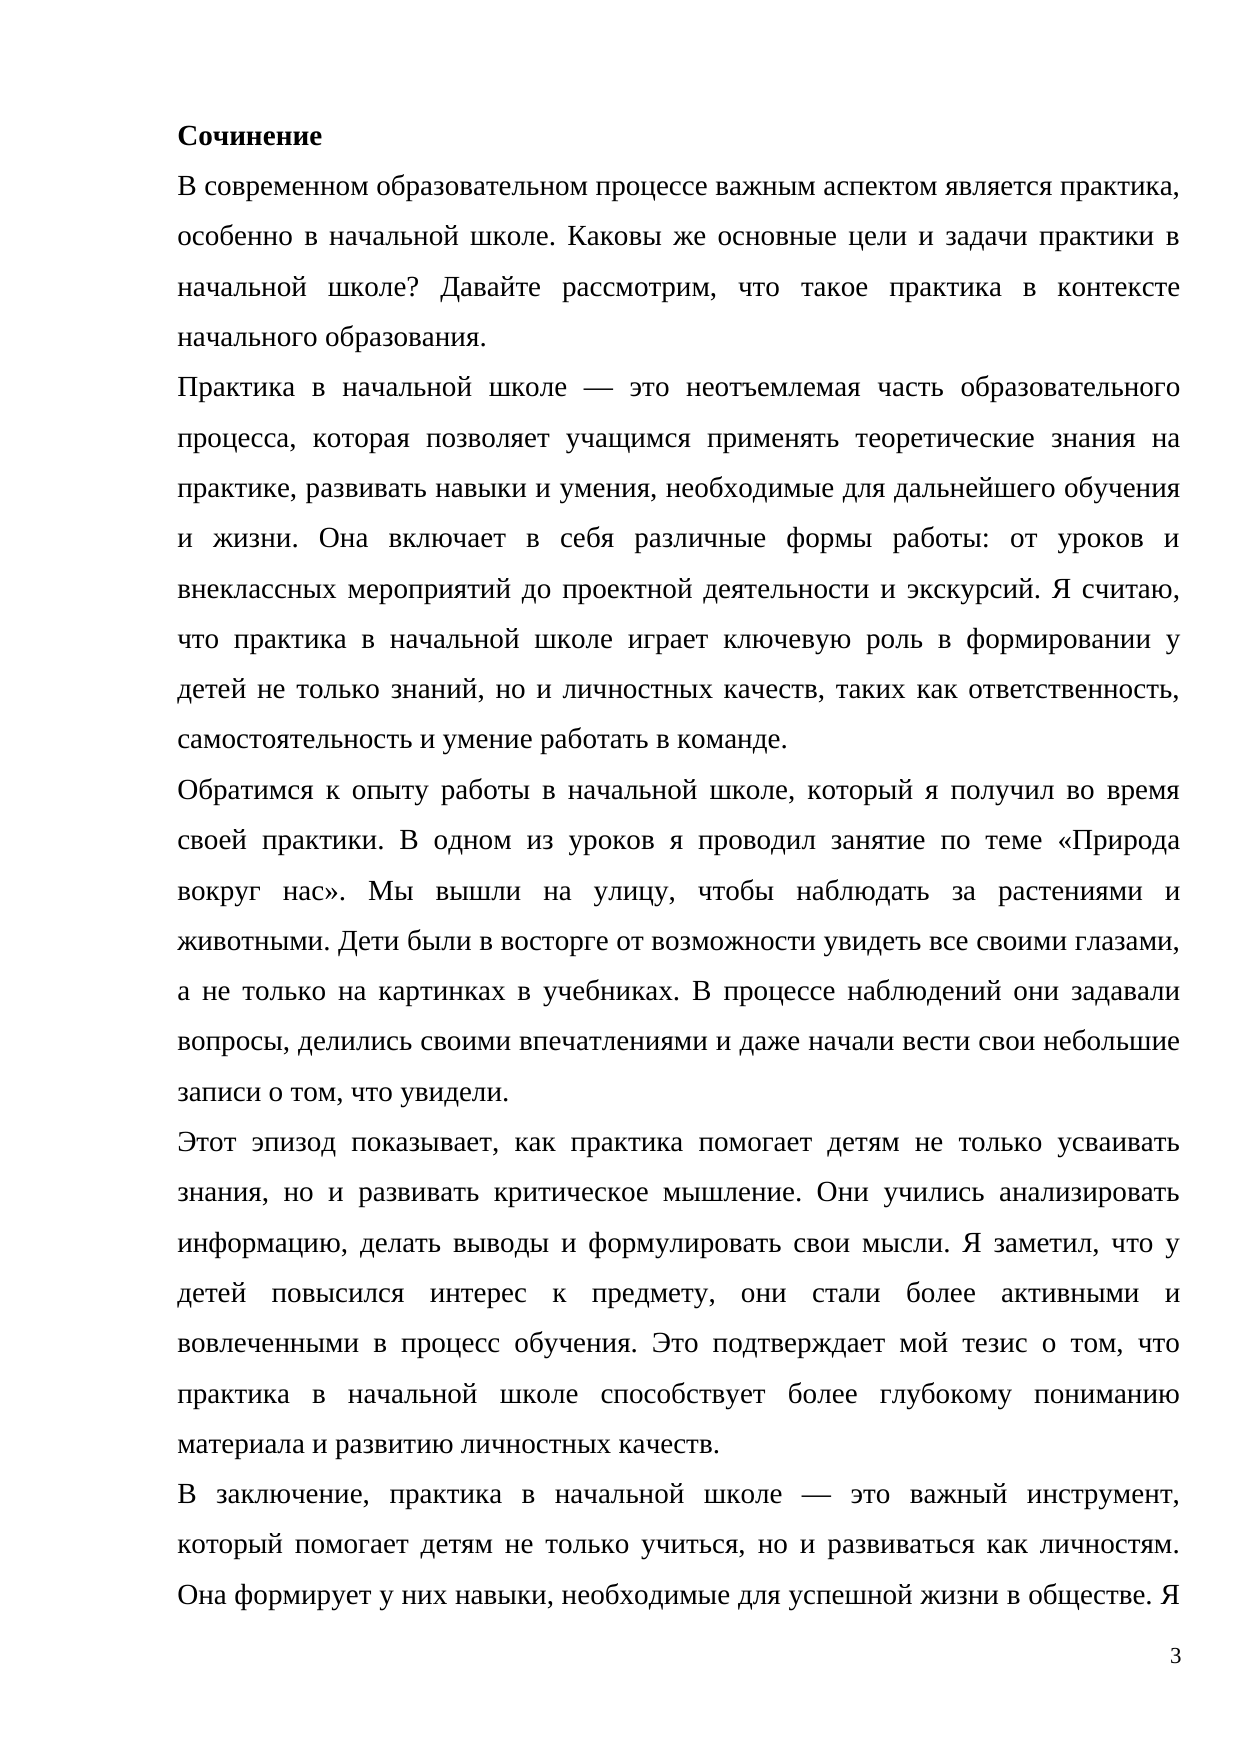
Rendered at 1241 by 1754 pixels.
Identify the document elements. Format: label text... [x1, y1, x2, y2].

text В современном образовательном процессе важным аспектом является практика, особенно в начальной школе. Каковы же основные цели и задачи практики в начальной школе? Давайте рассмотрим, что такое практика в контексте начального образования. [177, 168, 1181, 353]
text Практика в начальной школе — это неотъемлемая часть образовательного процесса, которая позволяет учащимся применять теоретические знания на практике, развивать навыки и умения, необходимые для дальнейшего обучения и жизни. Она включает в себя различные формы работы: от уроков и внеклассных мероприятий до проектной деятельности и экскурсий. Я считаю, что практика в начальной школе играет ключевую роль в формировании у детей не только знаний, но и личностных качеств, таких как ответственность, самостоятельность и умение работать в команде. [177, 369, 1181, 755]
text Этот эпизод показывает, как практика помогает детям не только усваивать знания, но и развивать критическое мышление. Они учились анализировать информацию, делать выводы и формулировать свои мысли. Я заметил, что у детей повысился интерес к предмету, они стали более активными и вовлеченными в процесс обучения. Это подтверждает мой тезис о том, что практика в начальной школе способствует более глубокому пониманию материала и развитию личностных качеств. [177, 1124, 1181, 1459]
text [177, 1476, 1181, 1611]
subtitle Сочинение [177, 118, 1181, 152]
text Обратимся к опыту работы в начальной школе, который я получил во время своей практики. В одном из уроков я проводил занятие по теме «Природа вокруг нас». Мы вышли на улицу, чтобы наблюдать за растениями и животными. Дети были в восторге от возможности увидеть все своими глазами, а не только на картинках в учебниках. В процессе наблюдений они задавали вопросы, делились своими впечатлениями и даже начали вести свои небольшие записи о том, что увидели. [177, 772, 1181, 1107]
